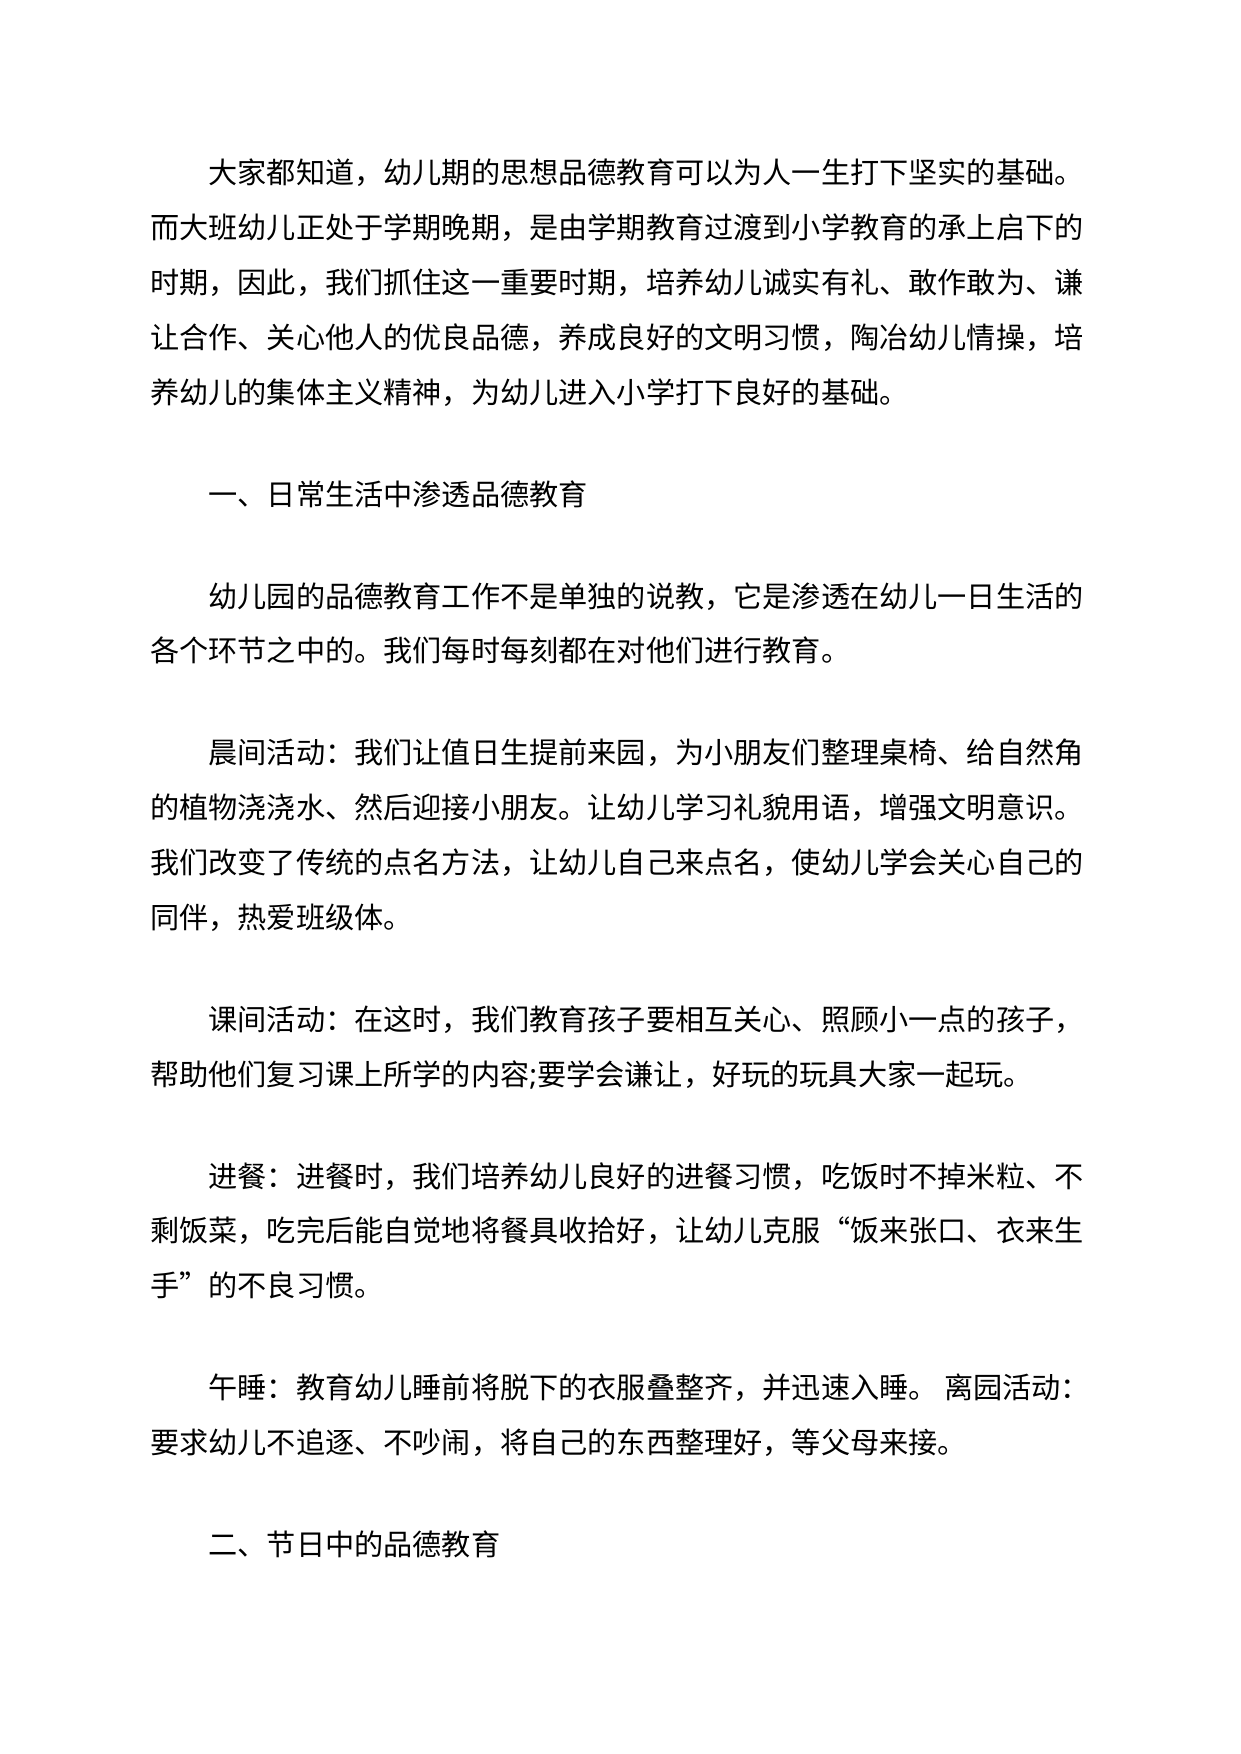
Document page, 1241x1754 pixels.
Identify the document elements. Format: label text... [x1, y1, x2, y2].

text 一、日常生活中渗透品德教育 [150, 471, 1090, 514]
text 课间活动：在这时，我们教育孩子要相互关心、照顾小一点的孩子，帮助他们复习课上所学的内容;要学会谦让，好玩的玩具大家一起玩。 [150, 996, 1090, 1093]
text 午睡：教育幼儿睡前将脱下的衣服叠整齐，并迅速入睡。 离园活动：要求幼儿不追逐、不吵闹，将自己的东西整理好，等父母来接。 [150, 1365, 1090, 1462]
text 二、节日中的品德教育 [150, 1521, 1090, 1564]
text 晨间活动：我们让值日生提前来园，为小朋友们整理桌椅、给自然角的植物浇浇水、然后迎接小朋友。让幼儿学习礼貌用语，增强文明意识。我们改变了传统的点名方法，让幼儿自己来点名，使幼儿学会关心自己的同伴，热爱班级体。 [150, 730, 1090, 937]
text 大家都知道，幼儿期的思想品德教育可以为人一生打下坚实的基础。而大班幼儿正处于学期晚期，是由学期教育过渡到小学教育的承上启下的时期，因此，我们抓住这一重要时期，培养幼儿诚实有礼、敢作敢为、谦让合作、关心他人的优良品德，养成良好的文明习惯，陶冶幼儿情操，培养幼儿的集体主义精神，为幼儿进入小学打下良好的基础。 [150, 150, 1090, 412]
text 进餐：进餐时，我们培养幼儿良好的进餐习惯，吃饭时不掉米粒、不剩饭菜，吃完后能自觉地将餐具收拾好，让幼儿克服“饭来张口、衣来生手”的不良习惯。 [150, 1153, 1090, 1305]
text 幼儿园的品德教育工作不是单独的说教，它是渗透在幼儿一日生活的各个环节之中的。我们每时每刻都在对他们进行教育。 [150, 573, 1090, 670]
